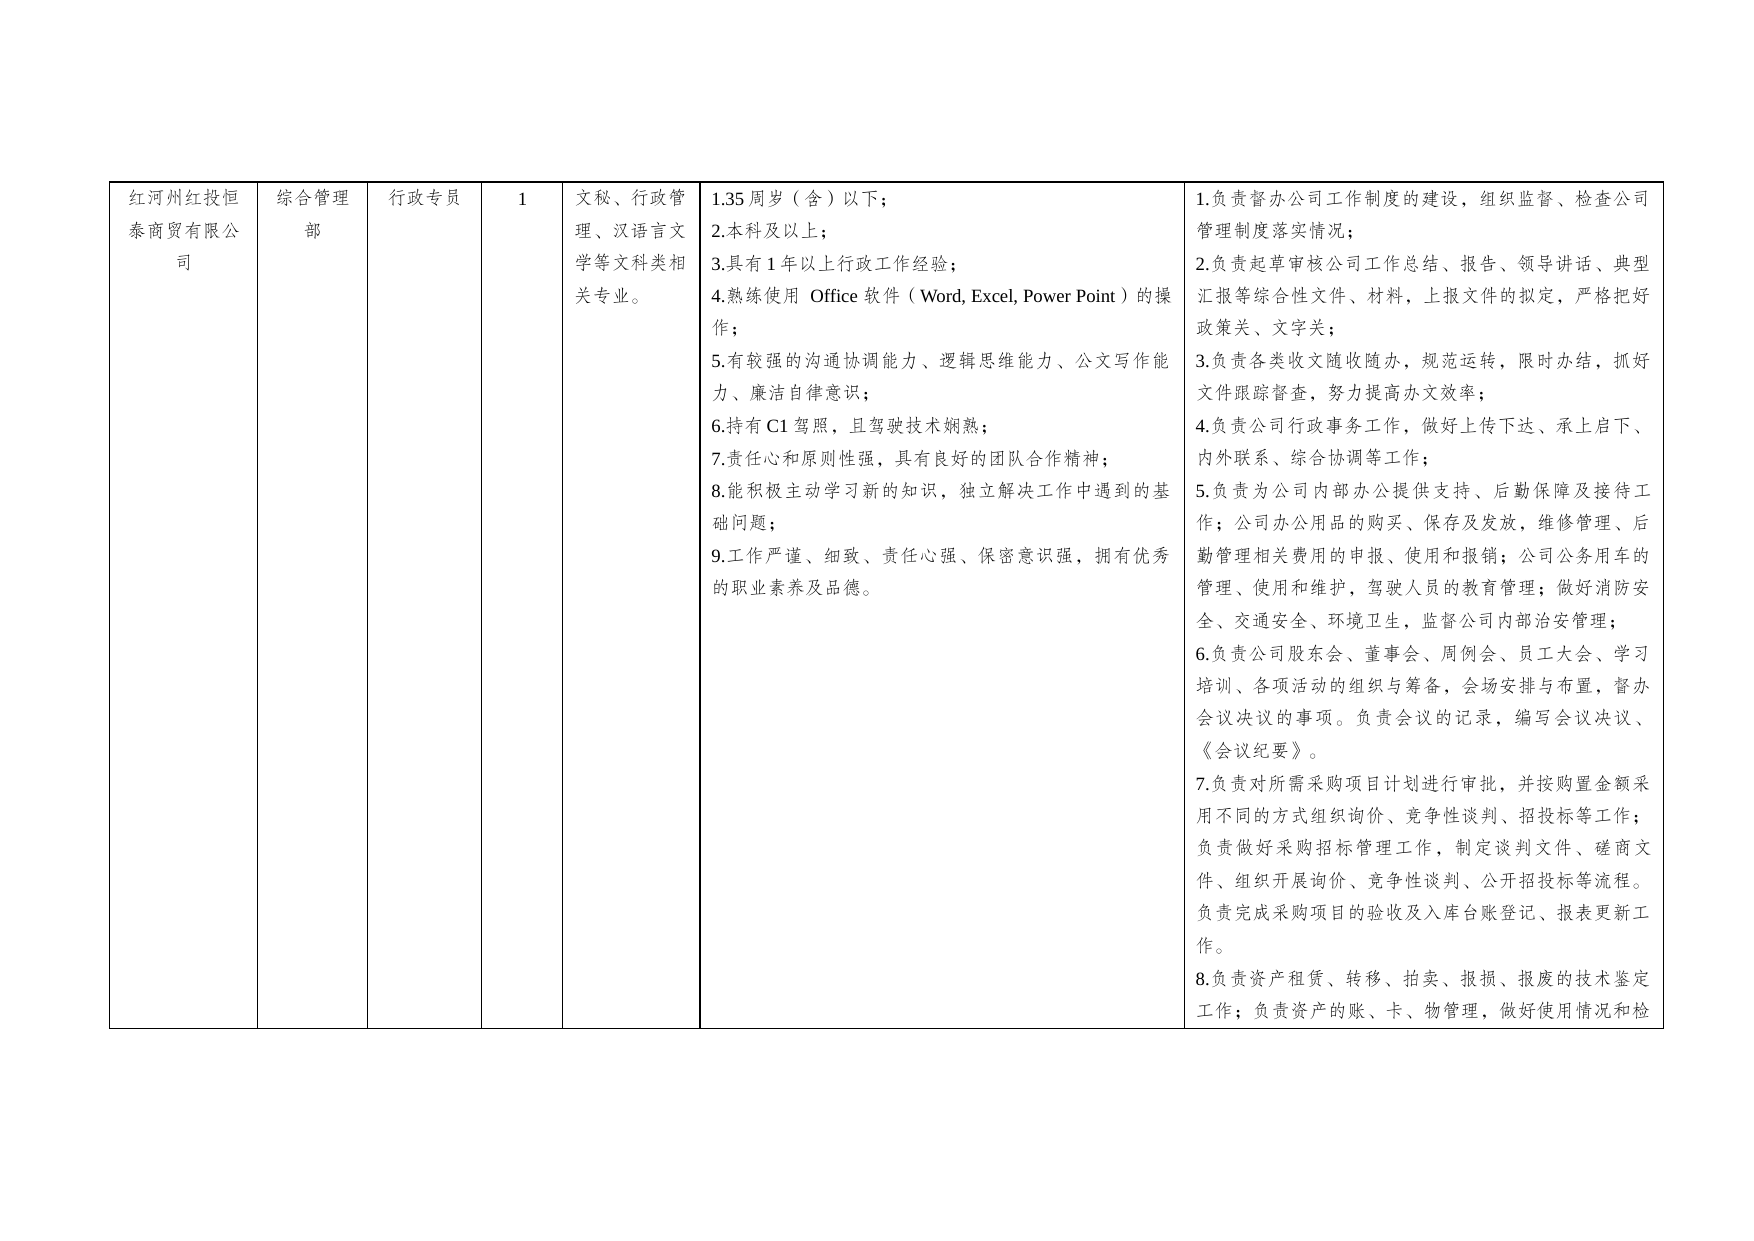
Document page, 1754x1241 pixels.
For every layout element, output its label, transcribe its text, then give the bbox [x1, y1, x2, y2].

table_cell 行政专员 [368, 183, 481, 1027]
table_cell 红河州红投恒泰商贸有限公司 [110, 183, 257, 1027]
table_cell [701, 183, 1184, 1027]
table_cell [563, 183, 699, 1027]
table_cell 1 [482, 183, 562, 1027]
table_cell 综合管理部 [258, 183, 367, 1027]
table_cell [1185, 183, 1663, 1027]
